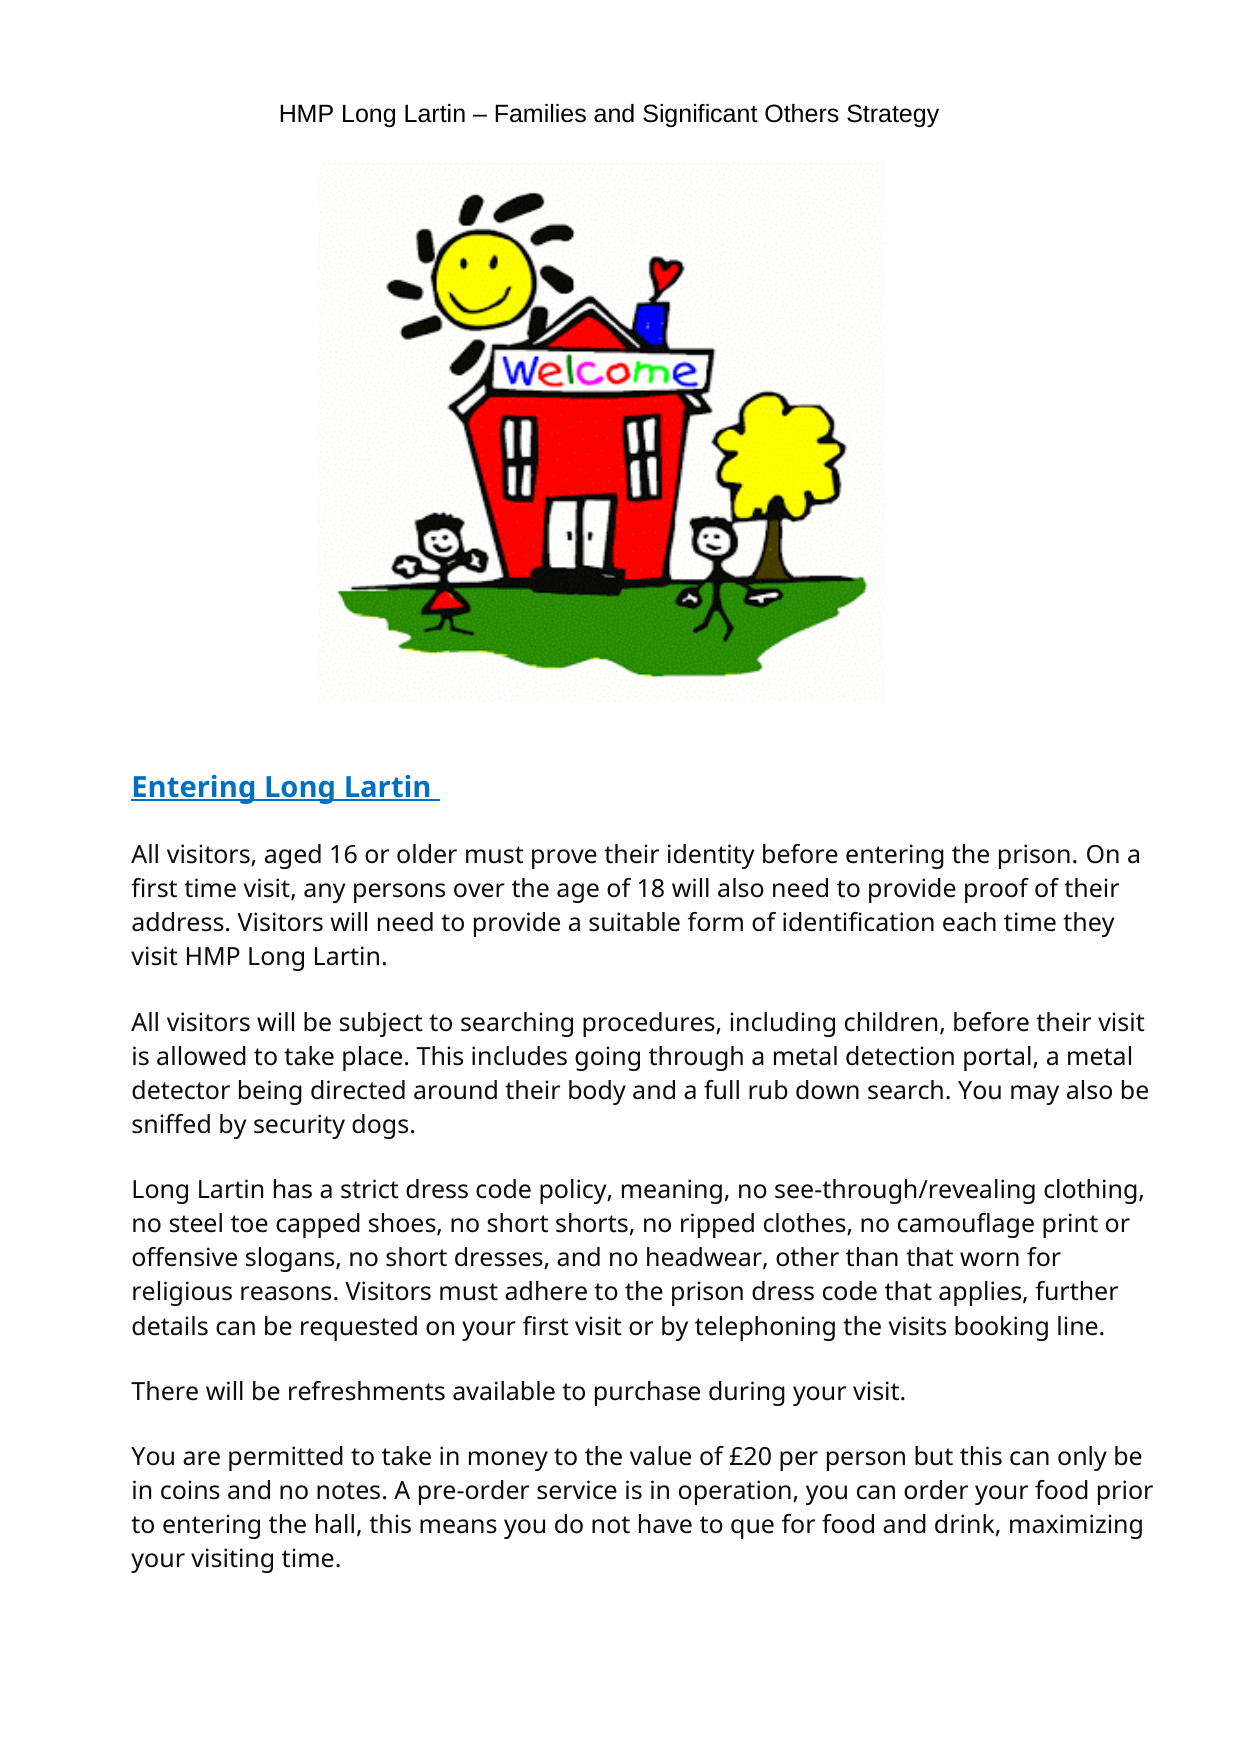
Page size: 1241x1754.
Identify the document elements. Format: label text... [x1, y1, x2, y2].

text All visitors will be subject to searching procedures, including children, before their visit is allowed to take place. This includes going through a metal detection portal, a metal detector being directed around their body and a full rub down search. You may also be sniffed by security dogs. [131, 1004, 1162, 1141]
text Entering Long Lartin [56, 766, 1162, 806]
text You are permitted to take in money to the value of £20 per person but this can only be in coins and no notes. A pre-order service is in operation, you can order your food prior to entering the hall, this means you do not have to que for food and drink, maximizing your visiting time. [131, 1439, 1162, 1575]
text All visitors, aged 16 or older must prove their identity before entering the prison. On a first time visit, any persons over the age of 18 will also need to provide proof of their address. Visitors will need to provide a suitable form of identification each time they visit HMP Long Lartin. [131, 837, 1162, 973]
text There will be refreshments available to purchase during your visit. [56, 1373, 1162, 1407]
text Long Lartin has a strict dress code policy, meaning, no see-through/revealing clothing, no steel toe capped shoes, no short shorts, no ripped clothes, no camouflage print or offensive slogans, no short dresses, and no headwear, other than that worn for religious reasons. Visitors must adhere to the prison dress code that applies, further details can be requested on your first visit or by telephoning the visits booking line. [131, 1172, 1162, 1342]
picture [317, 159, 886, 702]
